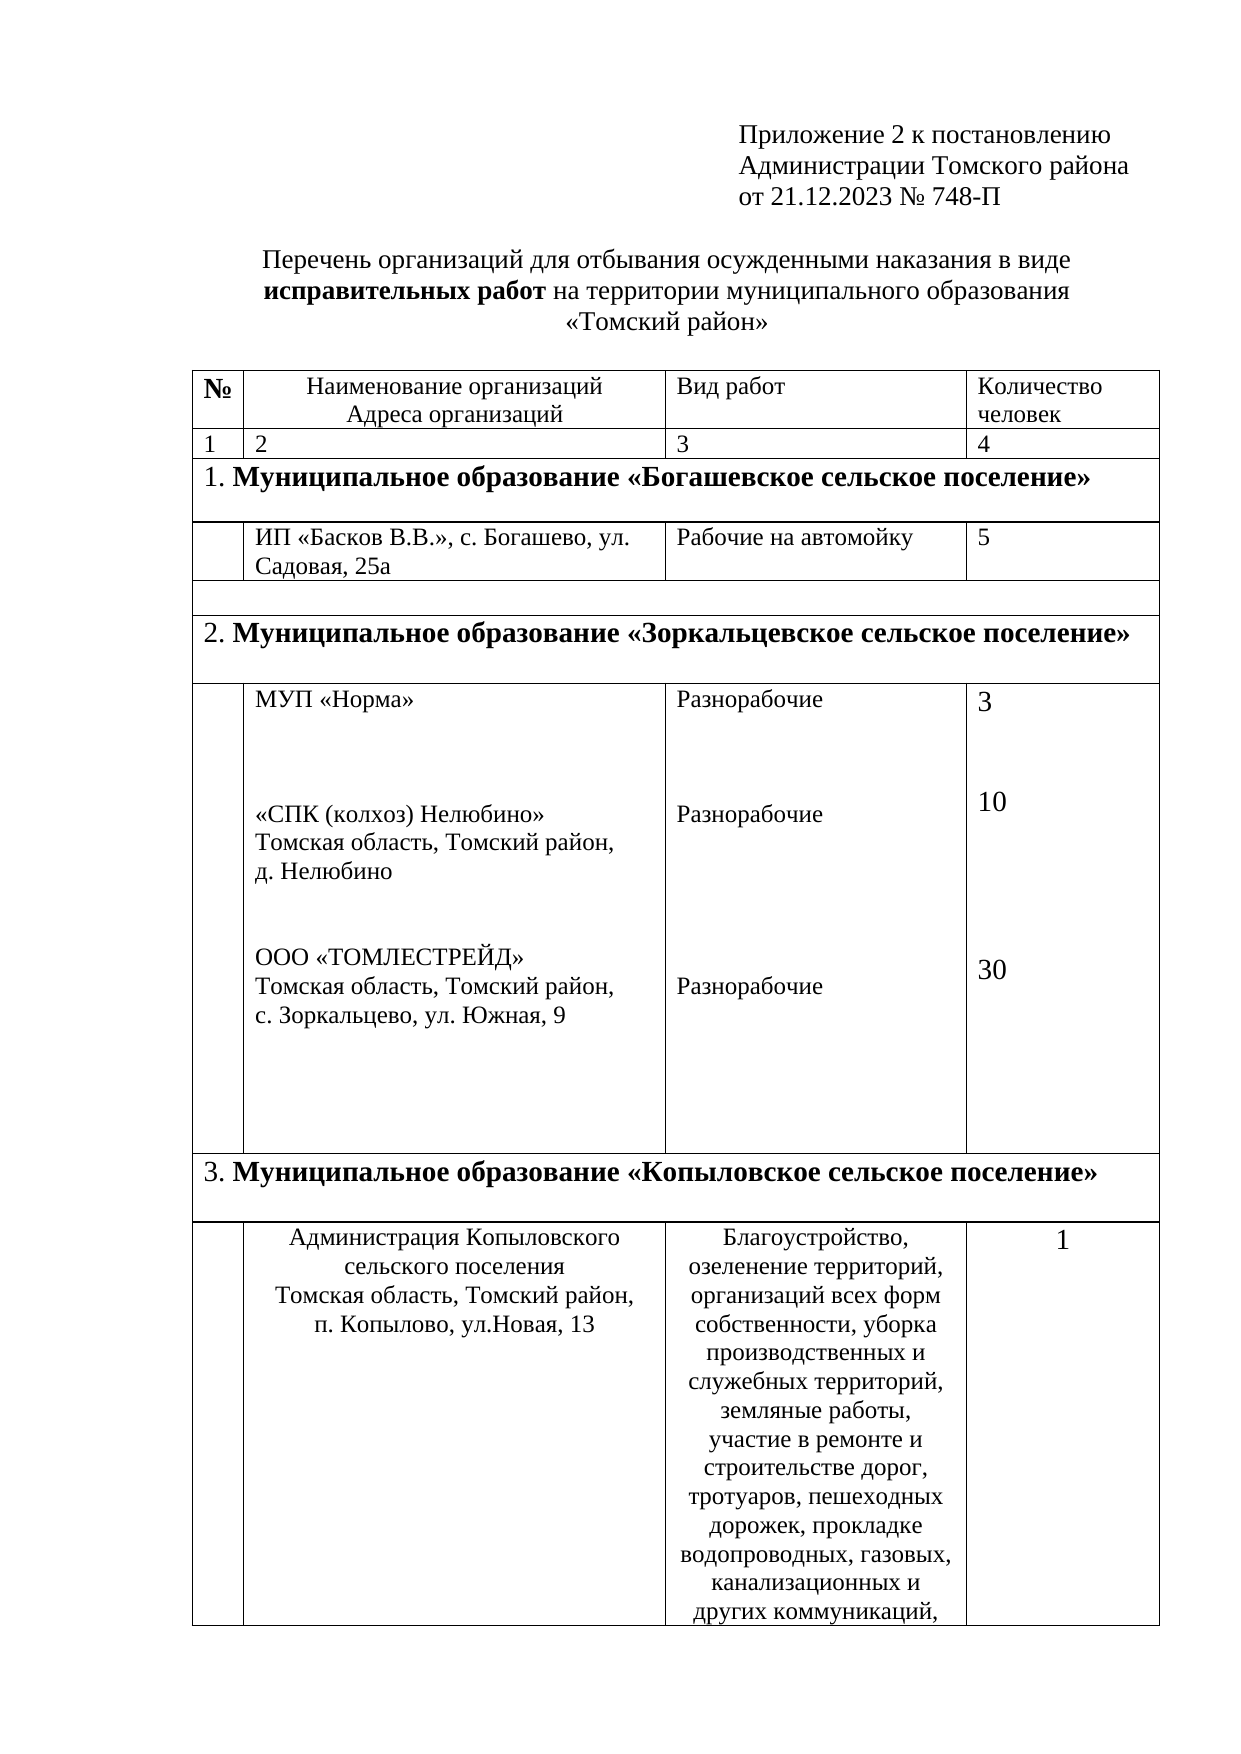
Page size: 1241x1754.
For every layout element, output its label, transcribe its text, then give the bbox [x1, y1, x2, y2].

text Администрации Томского района [738, 149, 1156, 180]
table_cell 4 [967, 429, 1159, 458]
text Перечень организаций для отбывания осужденными наказания в виде исправительных работ на территории муниципального образования [177, 243, 1156, 305]
table_cell 2 [244, 429, 665, 458]
table_cell 1 [967, 1223, 1159, 1625]
table_header Вид работ [666, 371, 966, 428]
text Приложение 2 к постановлению [738, 118, 1156, 149]
table_cell 3 10 30 [967, 684, 1159, 1153]
table_cell [193, 1223, 243, 1625]
table_cell 1 [193, 429, 243, 458]
table_header № [193, 371, 243, 428]
text «Томский район» [177, 305, 1156, 336]
table_cell Разнорабочие Разнорабочие Разнорабочие [666, 684, 966, 1153]
table_cell МУП «Норма» «СПК (колхоз) Нелюбино» Томская область, Томский район, д. Нелюбино ООО «ТОМЛЕСТРЕЙД» Томская область, Томский район, с. Зоркальцево, ул. Южная, 9 [244, 684, 665, 1153]
text от 21.12.2023 № 748-П [738, 180, 1156, 212]
table_cell 5 [967, 523, 1159, 580]
table_cell [193, 581, 1159, 614]
table_cell 3 [666, 429, 966, 458]
table_cell [193, 684, 243, 1153]
table_header Наименование организаций Адреса организаций [244, 371, 665, 428]
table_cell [666, 1223, 966, 1625]
table_cell ИП «Басков В.В.», с. Богашево, ул. Садовая, 25а [244, 523, 665, 580]
table_cell 2. Муниципальное образование «Зоркальцевское сельское поселение» [193, 616, 1159, 683]
table_cell 3. Муниципальное образование «Копыловское сельское поселение» [193, 1154, 1159, 1221]
table_cell [193, 523, 243, 580]
table_cell 1. Муниципальное образование «Богашевское сельское поселение» [193, 459, 1159, 521]
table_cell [244, 1223, 665, 1625]
table_header Количество человек [967, 371, 1159, 428]
table_cell Рабочие на автомойку [666, 523, 966, 580]
